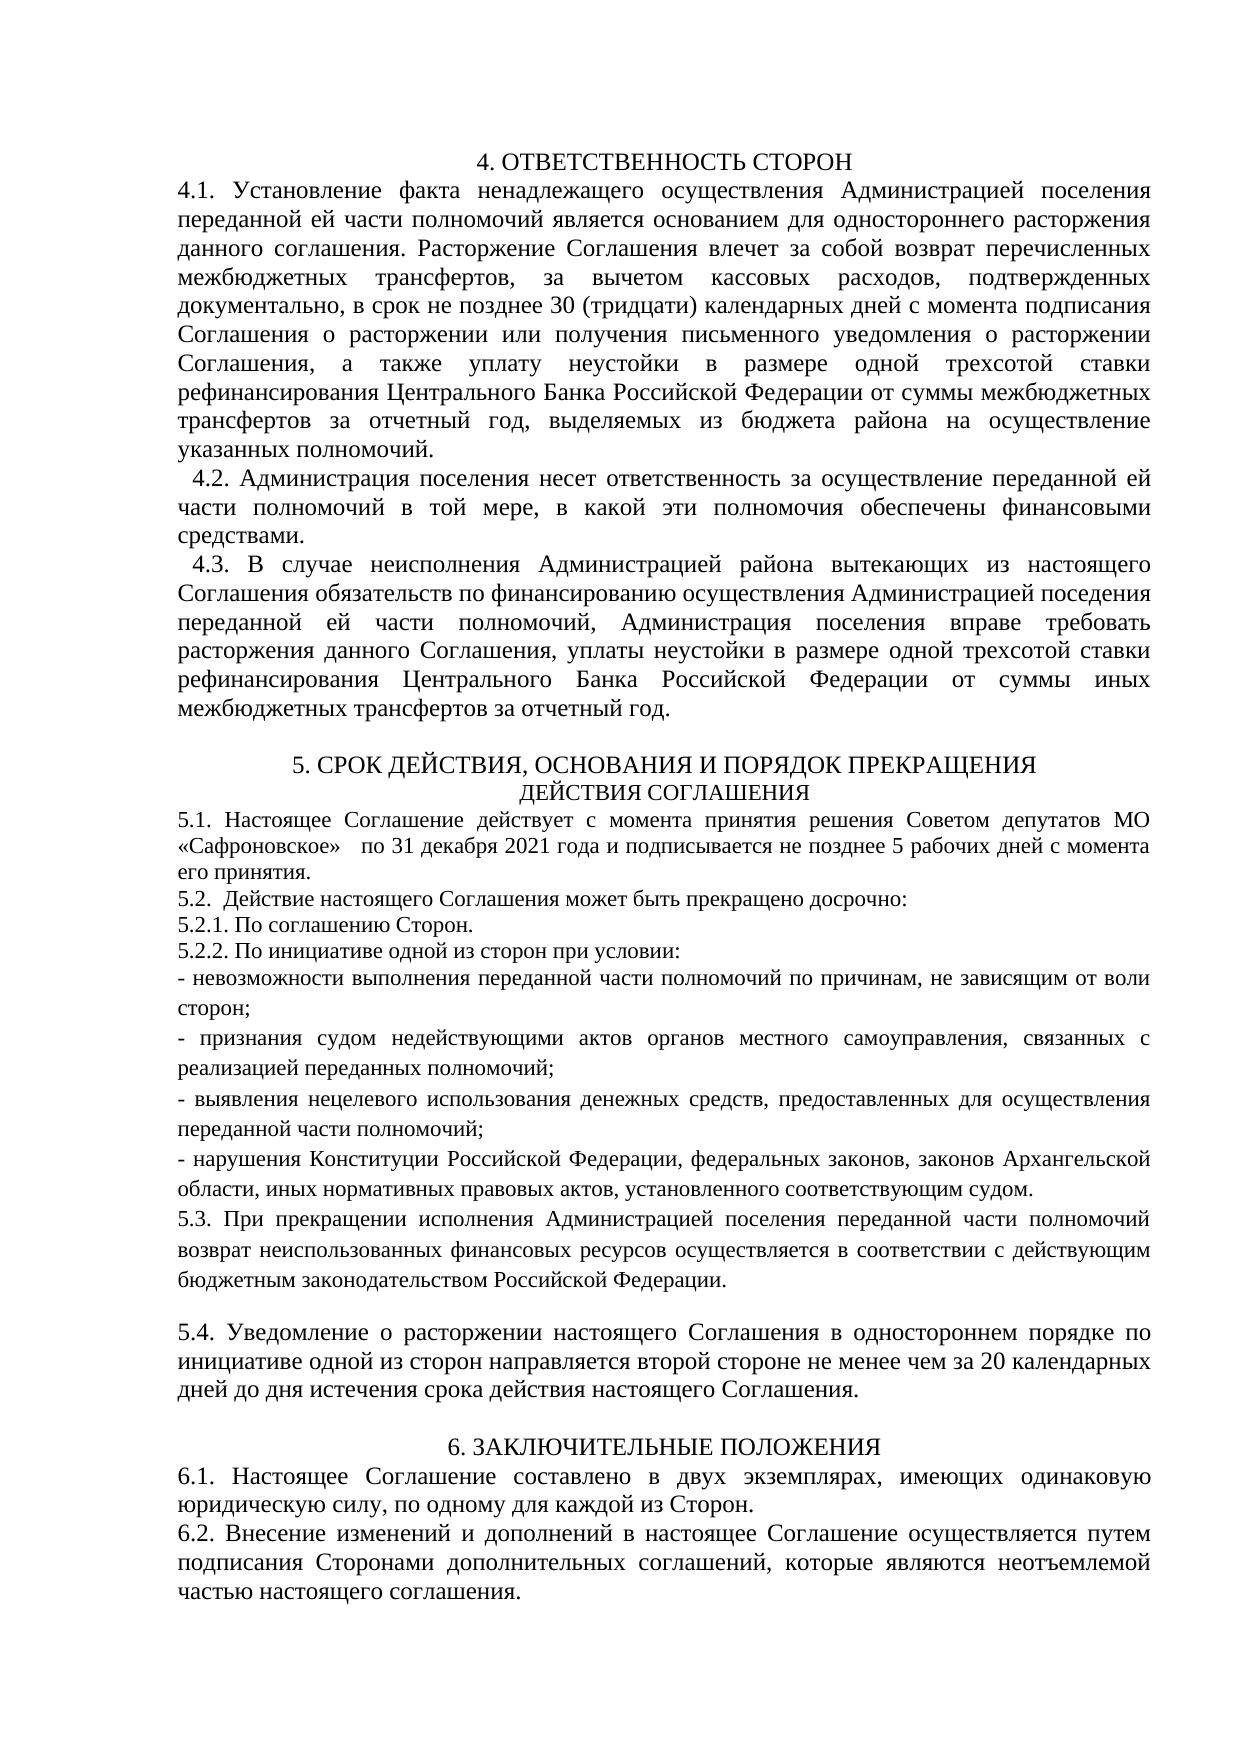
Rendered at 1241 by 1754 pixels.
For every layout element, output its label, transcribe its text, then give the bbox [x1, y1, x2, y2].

text 6.1. Настоящее Соглашение составлено в двух экземплярах, имеющих одинаковую юридическую силу, по одному для каждой из Сторон. [177, 1461, 1152, 1518]
text 5. СРОК ДЕЙСТВИЯ, ОСНОВАНИЯ И ПОРЯДОК ПРЕКРАЩЕНИЯ [177, 751, 1152, 779]
text 6. ЗАКЛЮЧИТЕЛЬНЫЕ ПОЛОЖЕНИЯ [177, 1432, 1152, 1461]
text 4.2. Администрация поселения несет ответственность за осуществление переданной ей части полномочий в той мере, в какой эти полномочия обеспечены финансовыми средствами. [177, 463, 1152, 549]
text - невозможности выполнения переданной части полномочий по причинам, не зависящим от воли сторон; [177, 964, 1152, 1020]
text 5.3. При прекращении исполнения Администрацией поселения переданной части полномочий возврат неиспользованных финансовых ресурсов осуществляется в соответствии с действующим бюджетным законодательством Российской Федерации. [177, 1206, 1152, 1292]
text 4.1. Установление факта ненадлежащего осуществления Администрацией поселения переданной ей части полномочий является основанием для одностороннего расторжения данного соглашения. Расторжение Соглашения влечет за собой возврат перечисленных межбюджетных трансфертов, за вычетом кассовых расходов, подтвержденных документально, в срок не позднее 30 (тридцати) календарных дней с момента подписания Соглашения о расторжении или получения письменного уведомления о расторжении Соглашения, а также уплату неустойки в размере одной трехсотой ставки рефинансирования Центрального Банка Российской Федерации от суммы межбюджетных трансфертов за отчетный год, выделяемых из бюджета района на осуществление указанных полномочий. [177, 176, 1152, 463]
text - нарушения Конституции Российской Федерации, федеральных законов, законов Архангельской области, иных нормативных правовых актов, установленного соответствующим судом. [177, 1145, 1152, 1202]
text - признания судом недействующими актов органов местного самоуправления, связанных с реализацией переданных полномочий; [177, 1024, 1152, 1081]
text 5.2. Действие настоящего Соглашения может быть прекращено досрочно: [177, 885, 1152, 911]
text ДЕЙСТВИЯ СОГЛАШЕНИЯ [177, 779, 1152, 806]
text 5.2.2. По инициативе одной из сторон при условии: [177, 937, 1152, 964]
text 5.1. Настоящее Соглашение действует с момента принятия решения Советом депутатов МО «Сафроновское» по 31 декабря 2021 года и подписывается не позднее 5 рабочих дней с момента его принятия. [177, 806, 1152, 885]
text 4.3. В случае неисполнения Администрацией района вытекающих из настоящего Соглашения обязательств по финансированию осуществления Администрацией поседения переданной ей части полномочий, Администрация поселения вправе требовать расторжения данного Соглашения, уплаты неустойки в размере одной трехсотой ставки рефинансирования Центрального Банка Российской Федерации от суммы иных межбюджетных трансфертов за отчетный год. [177, 549, 1152, 722]
text 6.2. Внесение изменений и дополнений в настоящее Соглашение осуществляется путем подписания Сторонами дополнительных соглашений, которые являются неотъемлемой частью настоящего соглашения. [177, 1518, 1152, 1604]
text 5.2.1. По соглашению Сторон. [177, 911, 1152, 937]
text - выявления нецелевого использования денежных средств, предоставленных для осуществления переданной части полномочий; [177, 1085, 1152, 1141]
text 5.4. Уведомление о расторжении настоящего Соглашения в одностороннем порядке по инициативе одной из сторон направляется второй стороне не менее чем за 20 календарных дней до дня истечения срока действия настоящего Соглашения. [177, 1317, 1152, 1403]
text 4. ОТВЕТСТВЕННОСТЬ СТОРОН [177, 147, 1152, 176]
